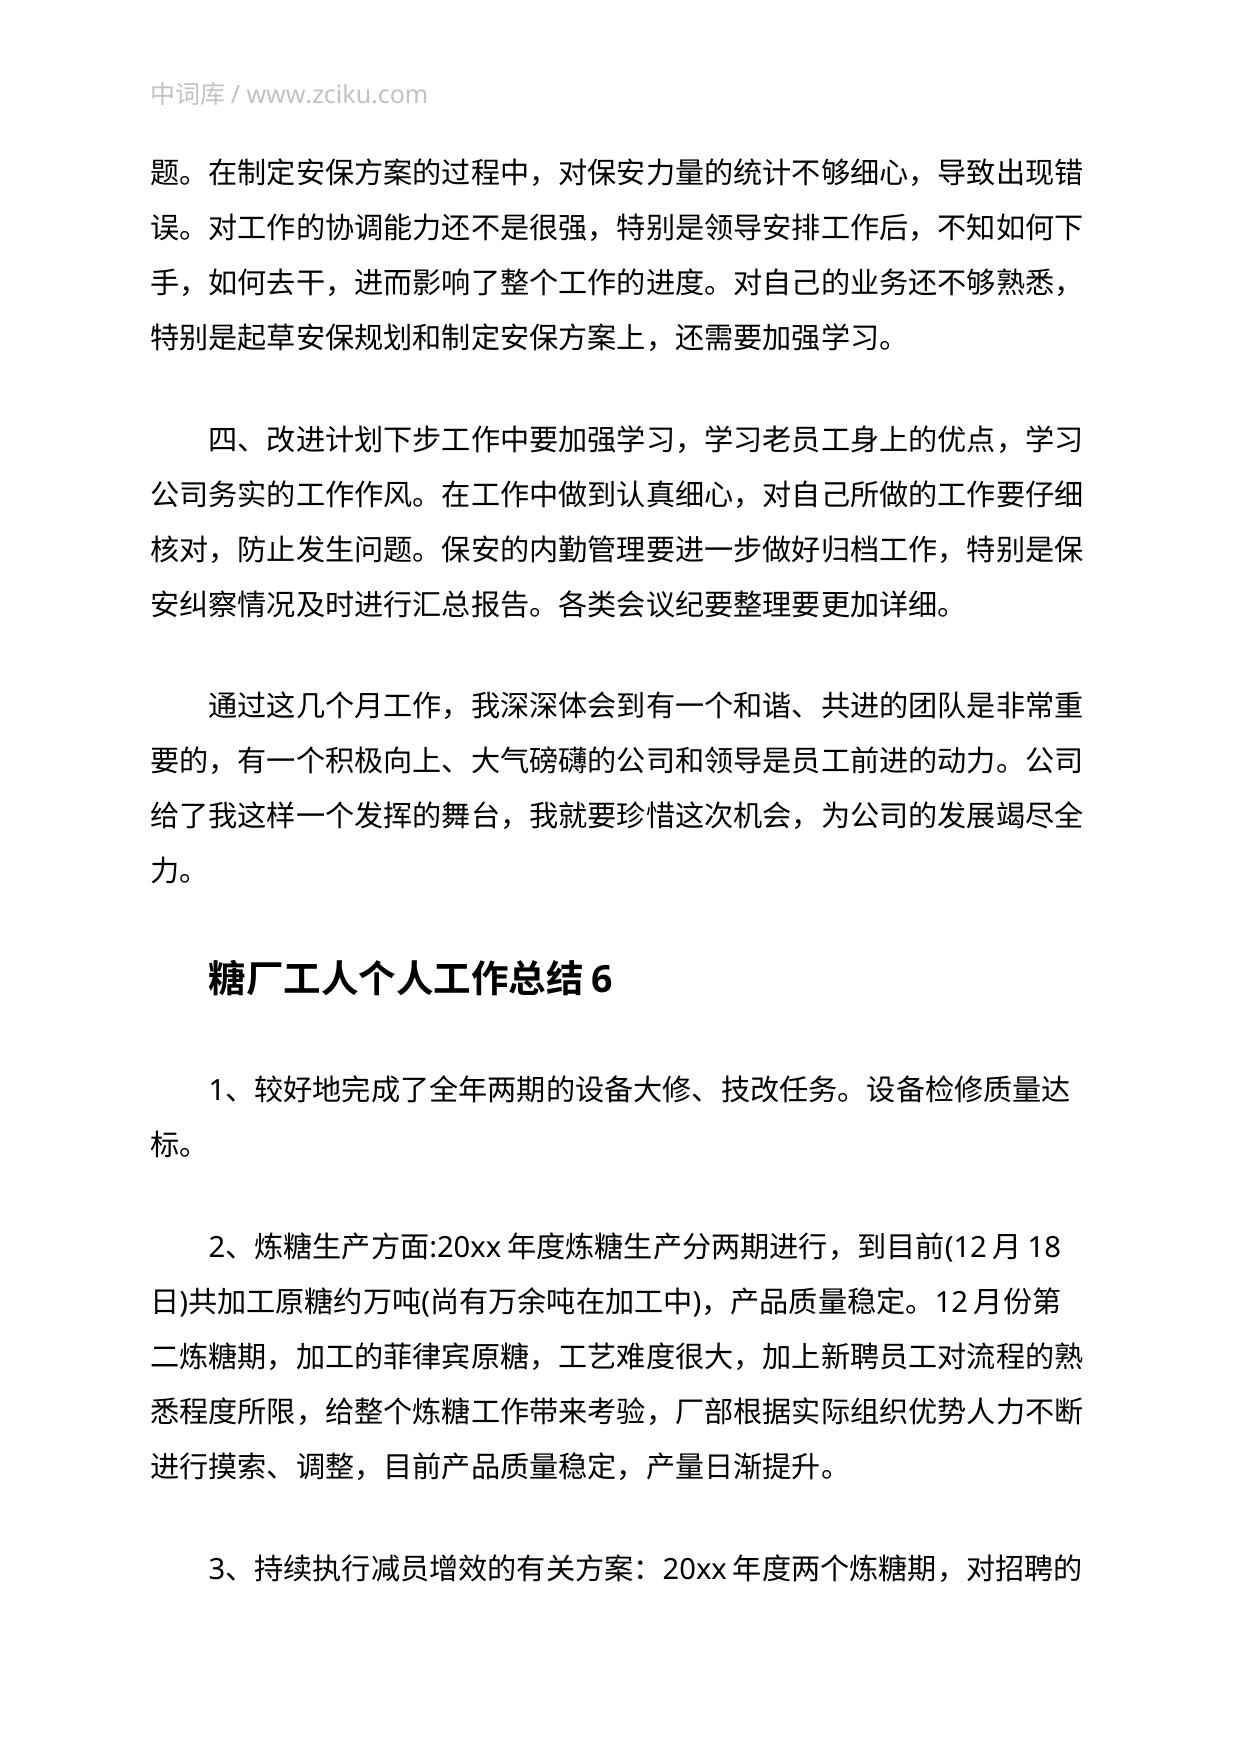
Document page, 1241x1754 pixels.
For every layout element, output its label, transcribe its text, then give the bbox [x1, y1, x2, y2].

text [150, 1545, 1090, 1588]
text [150, 150, 1090, 357]
text 2、炼糖生产方面:20xx年度炼糖生产分两期进行，到目前(12月18日)共加工原糖约万吨(尚有万余吨在加工中)，产品质量稳定。12月份第二炼糖期，加工的菲律宾原糖，工艺难度很大，加上新聘员工对流程的熟悉程度所限，给整个炼糖工作带来考验，厂部根据实际组织优势人力不断进行摸索、调整，目前产品质量稳定，产量日渐提升。 [150, 1224, 1090, 1486]
text 通过这几个月工作，我深深体会到有一个和谐、共进的团队是非常重要的，有一个积极向上、大气磅礴的公司和领导是员工前进的动力。公司给了我这样一个发挥的舞台，我就要珍惜这次机会，为公司的发展竭尽全力。 [150, 683, 1090, 890]
text 1、较好地完成了全年两期的设备大修、技改任务。设备检修质量达标。 [150, 1067, 1090, 1164]
text 糖厂工人个人工作总结6 [150, 949, 1090, 1004]
text 四、改进计划下步工作中要加强学习，学习老员工身上的优点，学习公司务实的工作作风。在工作中做到认真细心，对自己所做的工作要仔细核对，防止发生问题。保安的内勤管理要进一步做好归档工作，特别是保安纠察情况及时进行汇总报告。各类会议纪要整理要更加详细。 [150, 416, 1090, 623]
